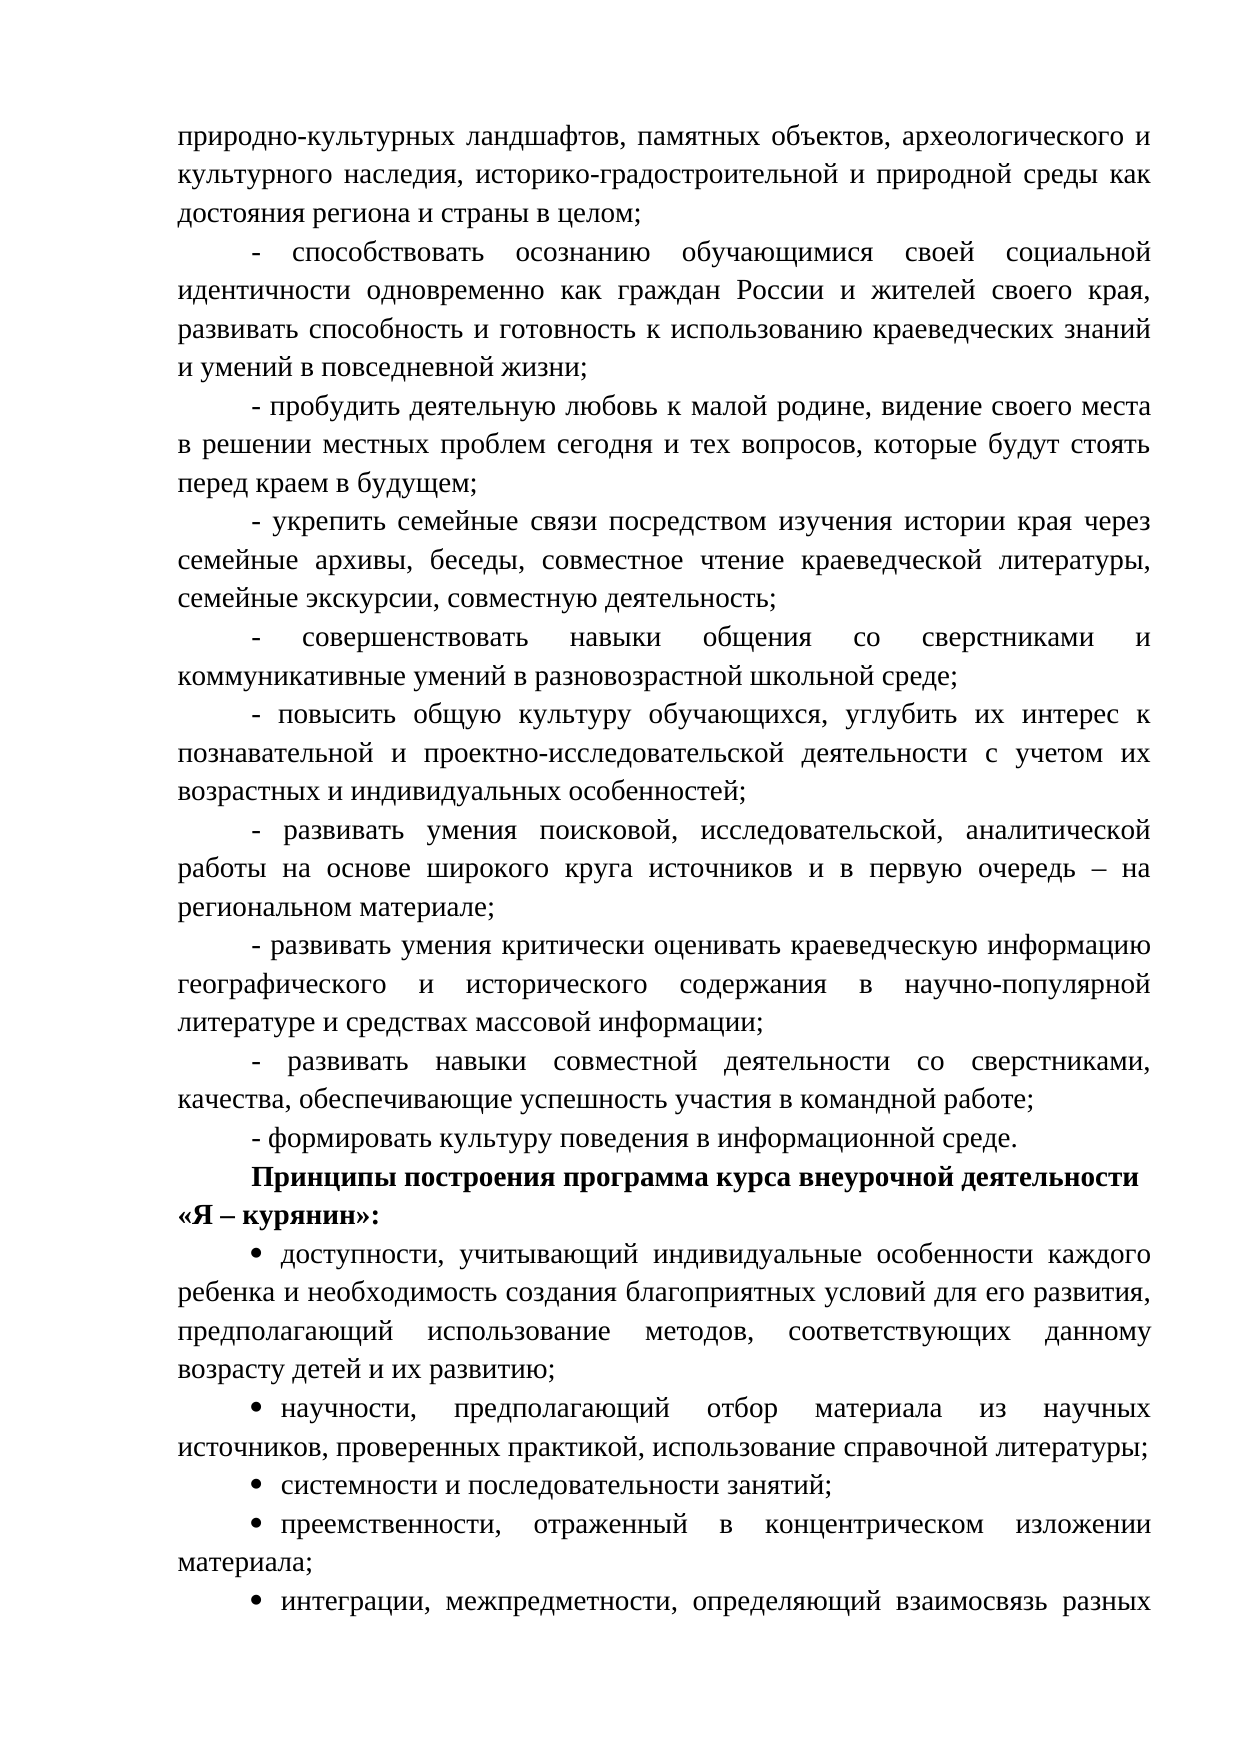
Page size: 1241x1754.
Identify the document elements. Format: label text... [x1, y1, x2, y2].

text - пробудить деятельную любовь к малой родине, видение своего места в решении местных проблем сегодня и тех вопросов, которые будут стоять перед краем в будущем; [177, 388, 1152, 498]
text - развивать навыки совместной деятельности со сверстниками, качества, обеспечивающие успешность участия в командной работе; [177, 1043, 1152, 1115]
text Принципы построения программа курса внеурочной деятельности [177, 1159, 1152, 1192]
text - формировать культуру поведения в информационной среде. [177, 1120, 1152, 1154]
text - совершенствовать навыки общения со сверстниками и коммуникативные умений в разновозрастной школьной среде; [177, 619, 1152, 691]
text - развивать умения поисковой, исследовательской, аналитической работы на основе широкого круга источников и в первую очередь – на региональном материале; [177, 812, 1152, 922]
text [177, 118, 1152, 229]
list доступности, учитывающий индивидуальные особенности каждого ребенка и необходимость создания благоприятных условий для его развития, предполагающий использование методов, соответствующих данному возрасту детей и их развитию; [177, 1236, 1152, 1385]
text - развивать умения критически оценивать краеведческую информацию географического и исторического содержания в научно-популярной литературе и средствах массовой информации; [177, 927, 1152, 1038]
list преемственности, отраженный в концентрическом изложении материала; [177, 1506, 1152, 1578]
list научности, предполагающий отбор материала из научных источников, проверенных практикой, использование справочной литературы; [177, 1390, 1152, 1462]
text «Я – курянин»: [177, 1197, 1152, 1231]
text - повысить общую культуру обучающихся, углубить их интерес к познавательной и проектно-исследовательской деятельности с учетом их возрастных и индивидуальных особенностей; [177, 696, 1152, 807]
list системности и последовательности занятий; [177, 1467, 1152, 1501]
text - способствовать осознанию обучающимися своей социальной идентичности одновременно как граждан России и жителей своего края, развивать способность и готовность к использованию краеведческих знаний и умений в повседневной жизни; [177, 234, 1152, 383]
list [177, 1583, 1152, 1617]
text - укрепить семейные связи посредством изучения истории края через семейные архивы, беседы, совместное чтение краеведческой литературы, семейные экскурсии, совместную деятельность; [177, 503, 1152, 614]
